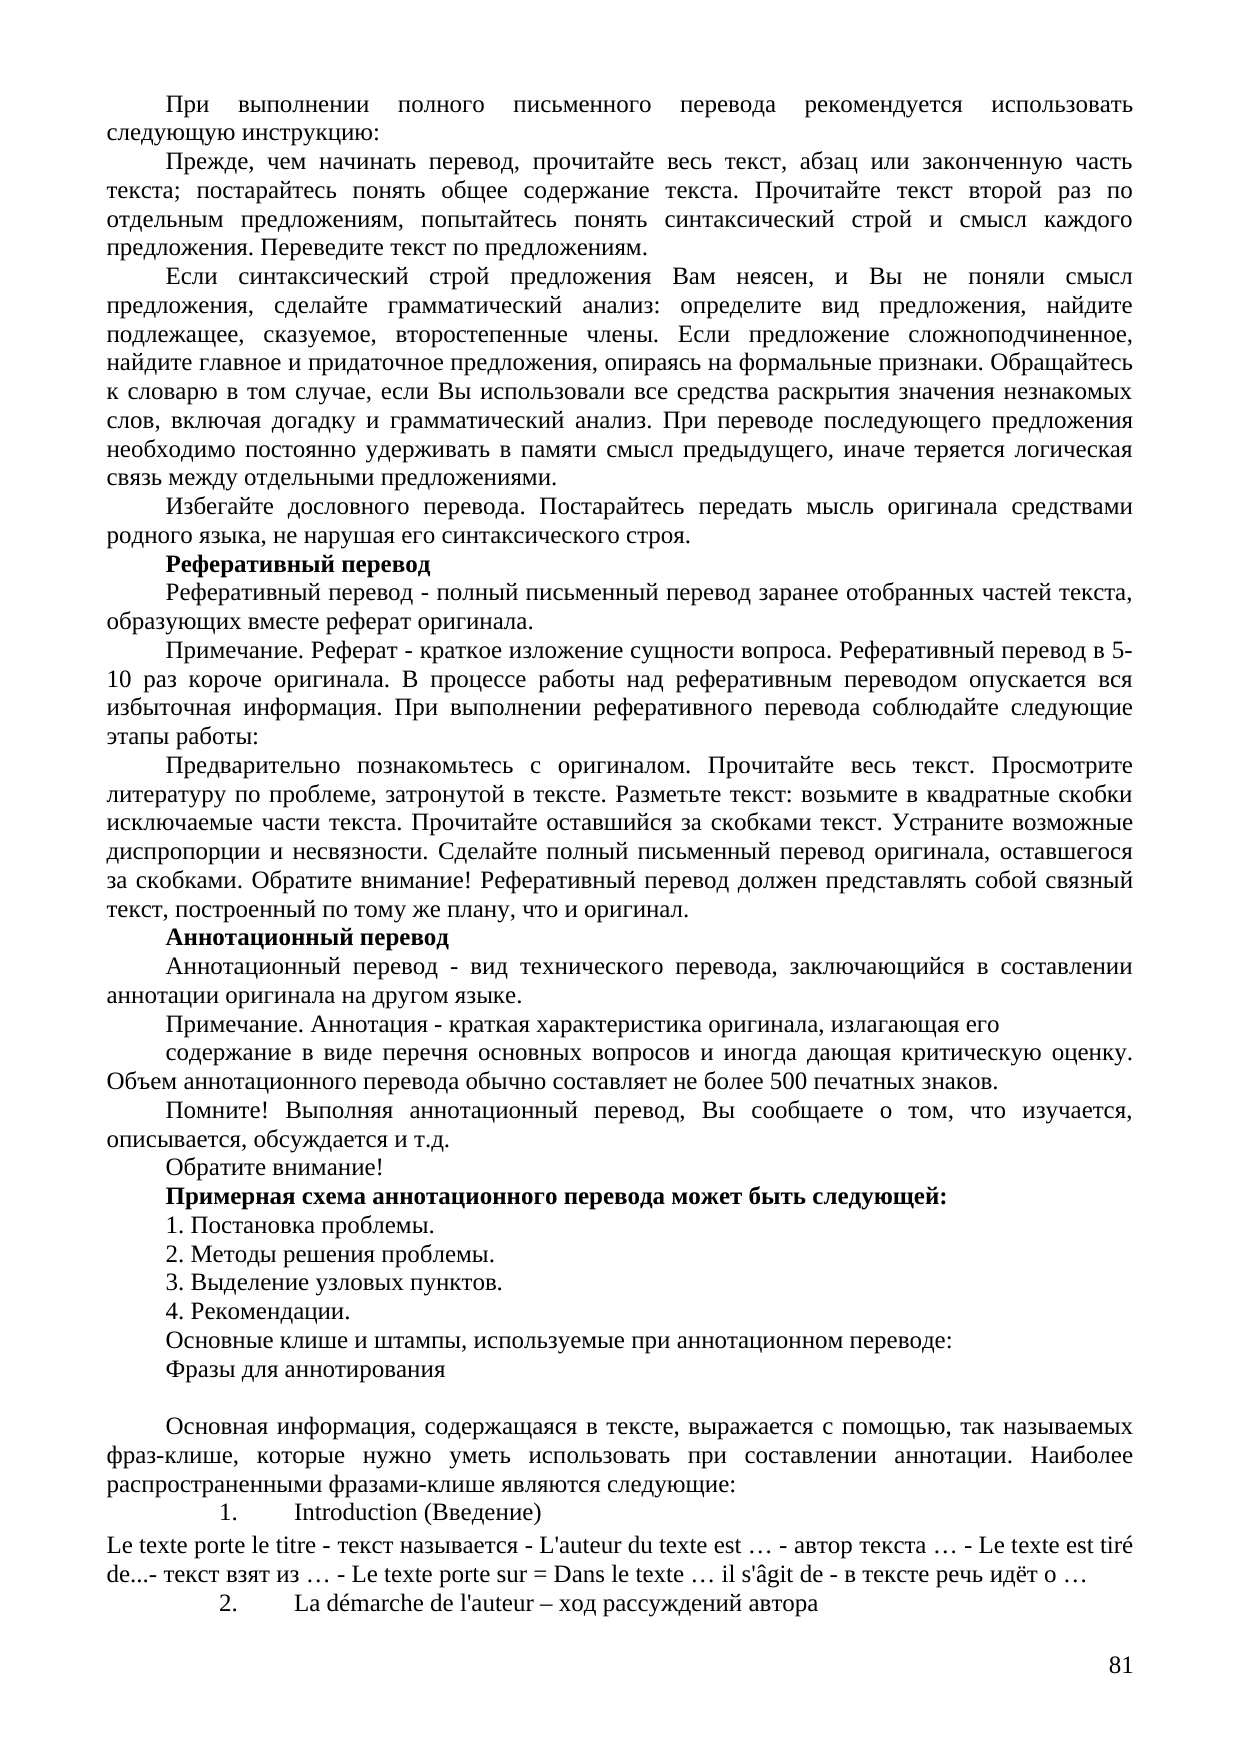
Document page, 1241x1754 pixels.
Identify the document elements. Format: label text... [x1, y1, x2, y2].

list Introduction (Введение) [219, 1497, 1134, 1526]
list La démarche de l'auteur – ход рассуждений автора [219, 1588, 1134, 1617]
text Если синтаксический строй предложения Вам неясен, и Вы не поняли смысл предложения, сделайте грамматический анализ: определите вид предложения, найдите подлежащее, сказуемое, второстепенные члены. Если предложение сложноподчиненное, найдите главное и придаточное предложения, опираясь на формальные признаки. Обращайтесь к словарю в том случае, если Вы использовали все средства раскрытия значения незнакомых слов, включая догадку и грамматический анализ. При переводе последующего предложения необходимо постоянно удерживать в памяти смысл предыдущего, иначе теряется логическая связь между отдельными предложениями. [106, 261, 1134, 491]
text 2. Методы решения проблемы. [106, 1239, 1134, 1267]
text Обратите внимание! [106, 1152, 1134, 1181]
text Предварительно познакомьтесь с оригиналом. Прочитайте весь текст. Просмотрите литературу по проблеме, затронутой в тексте. Разметьте текст: возьмите в квадратные скобки исключаемые части текста. Прочитайте оставшийся за скобками текст. Устраните возможные диспропорции и несвязности. Сделайте полный письменный перевод оригинала, оставшегося за скобками. Обратите внимание! Реферативный перевод должен представлять собой связный текст, построенный по тому же плану, что и оригинал. [106, 750, 1134, 922]
text Аннотационный перевод [106, 922, 1134, 951]
text Реферативный перевод - полный письменный перевод заранее отобранных частей текста, образующих вместе реферат оригинала. [106, 577, 1134, 635]
text Примерная схема аннотационного перевода может быть следующей: [106, 1181, 1134, 1210]
text Реферативный перевод [106, 549, 1134, 577]
text При выполнении полного письменного перевода рекомендуется использовать следующую инструкцию: [106, 89, 1134, 146]
text 3. Выделение узловых пунктов. [106, 1267, 1134, 1296]
text Le texte porte le titre - текст называется - L'auteur du texte est … - автор текста … - Le texte est tiré de...- текст взят из … - Le texte porte sur = Dans le texte … il s'âgit de - в тексте речь идёт о … [106, 1530, 1134, 1588]
text Примечание. Аннотация - краткая характеристика оригинала, излагающая его [106, 1009, 1134, 1037]
text содержание в виде перечня основных вопросов и иногда дающая критическую оценку. Объем аннотационного перевода обычно составляет не более 500 печатных знаков. [106, 1037, 1134, 1095]
text Примечание. Реферат - краткое изложение сущности вопроса. Реферативный перевод в 5-10 раз короче оригинала. В процессе работы над реферативным переводом опускается вся избыточная информация. При выполнении реферативного перевода соблюдайте следующие этапы работы: [106, 635, 1134, 750]
text Аннотационный перевод - вид технического перевода, заключающийся в составлении аннотации оригинала на другом языке. [106, 951, 1134, 1009]
text Помните! Выполняя аннотационный перевод, Вы сообщаете о том, что изучается, описывается, обсуждается и т.д. [106, 1095, 1134, 1152]
text Основные клише и штампы, используемые при аннотационном переводе: [106, 1325, 1134, 1354]
text Фразы для аннотирования [106, 1354, 1134, 1382]
text Основная информация, содержащаяся в тексте, выражается с помощью, так называемых фраз-клише, которые нужно уметь использовать при составлении аннотации. Наиболее распространенными фразами-клише являются следующие: [106, 1411, 1134, 1497]
text 1. Постановка проблемы. [106, 1210, 1134, 1239]
text Избегайте дословного перевода. Постарайтесь передать мысль оригинала средствами родного языка, не нарушая его синтаксического строя. [106, 491, 1134, 549]
text 4. Рекомендации. [106, 1296, 1134, 1325]
text Прежде, чем начинать перевод, прочитайте весь текст, абзац или законченную часть текста; постарайтесь понять общее содержание текста. Прочитайте текст второй раз по отдельным предложениям, попытайтесь понять синтаксический строй и смысл каждого предложения. Переведите текст по предложениям. [106, 146, 1134, 261]
